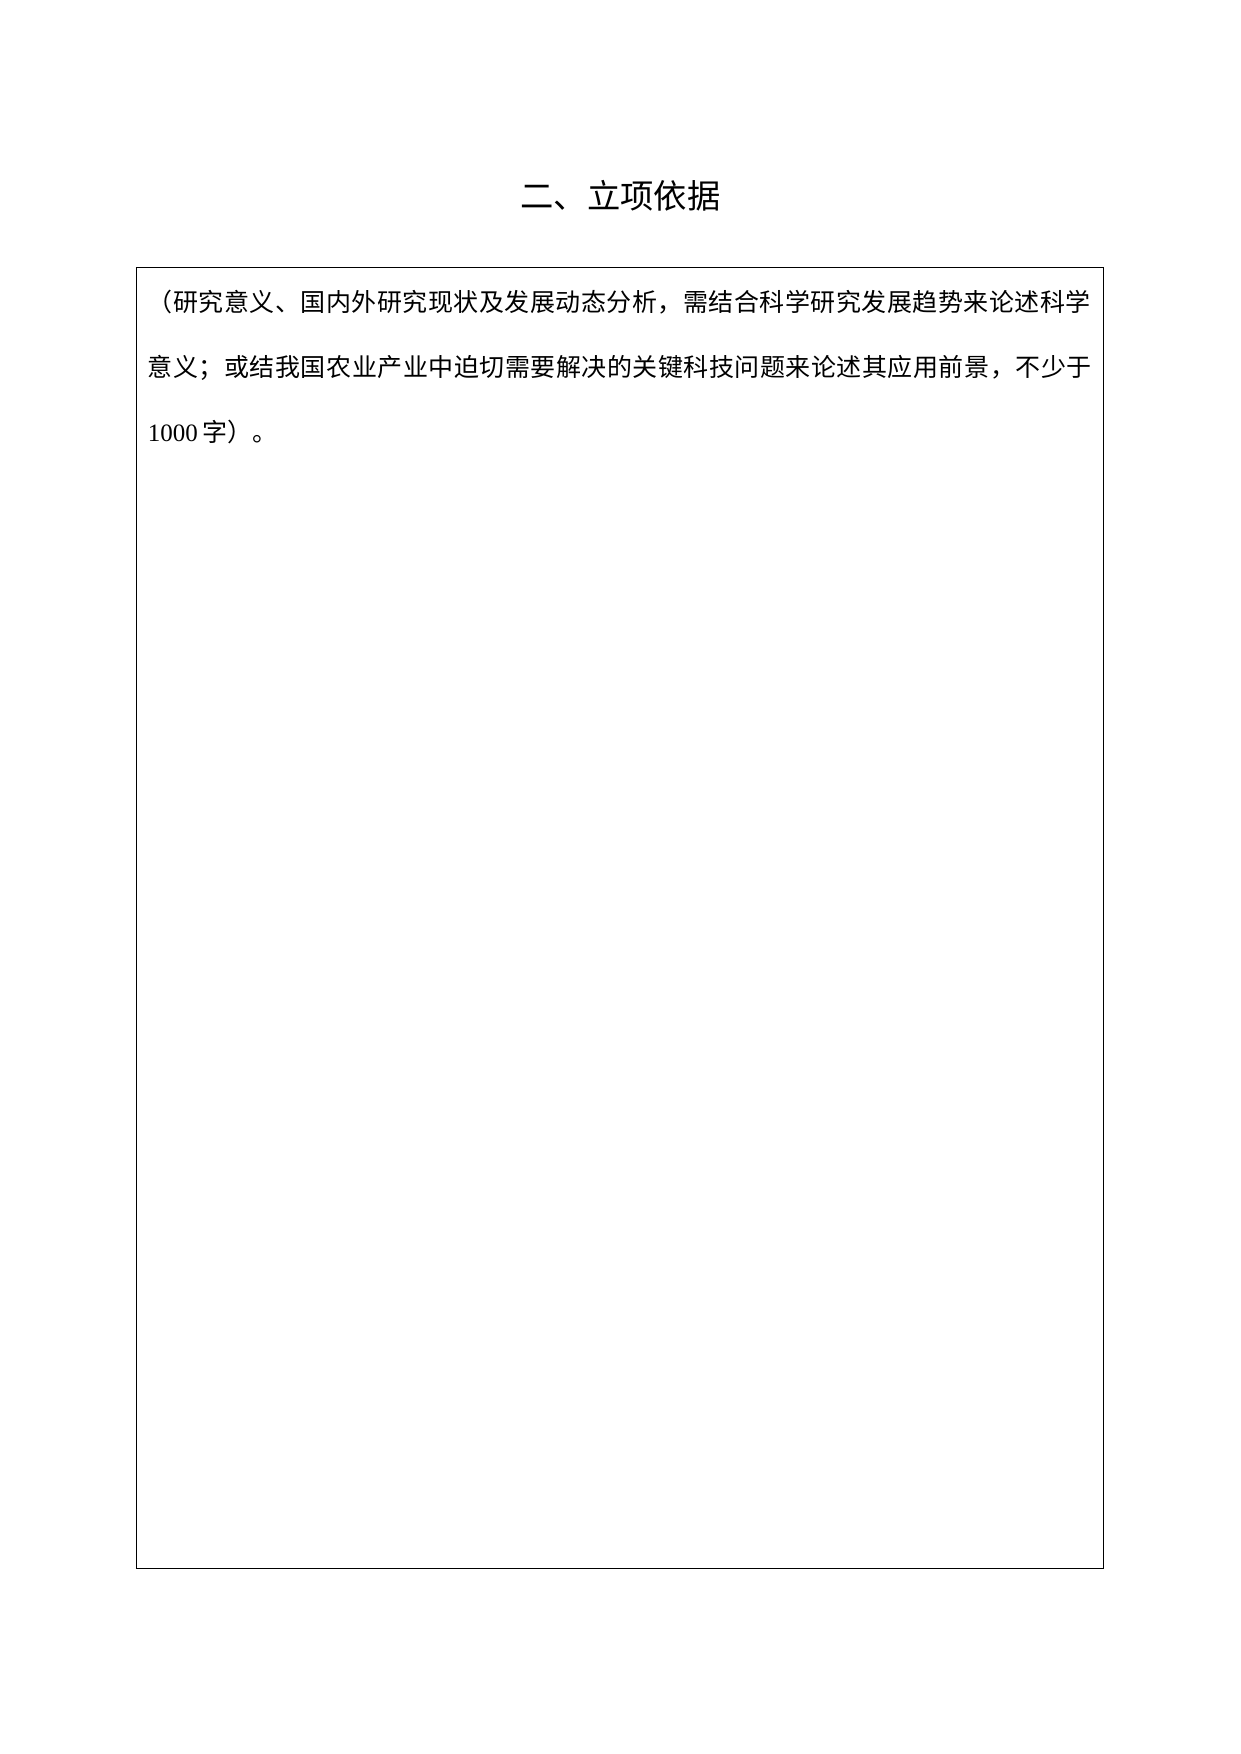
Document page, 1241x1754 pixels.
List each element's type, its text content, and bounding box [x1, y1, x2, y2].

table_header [137, 268, 1103, 1568]
text 二、立项依据 [148, 162, 1093, 227]
